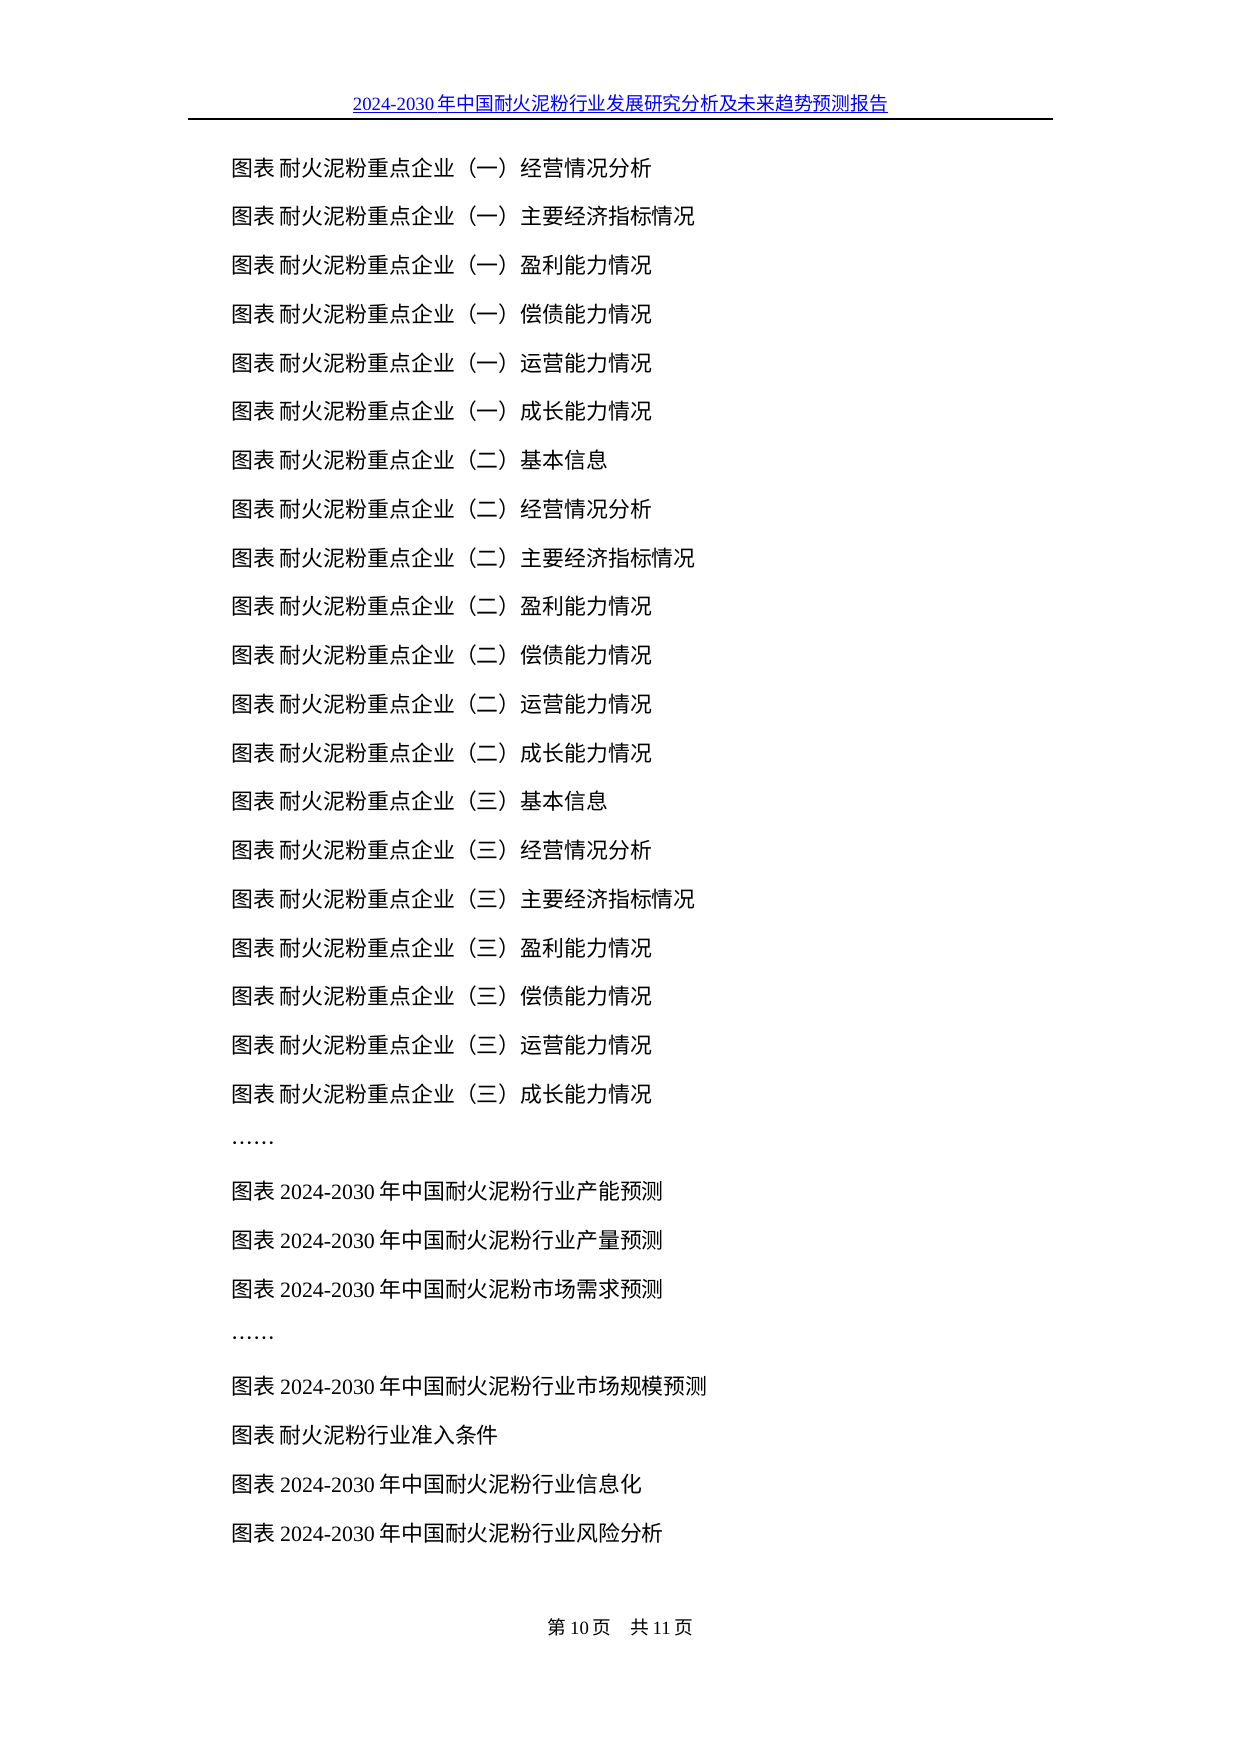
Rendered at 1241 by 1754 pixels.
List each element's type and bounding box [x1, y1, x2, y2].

text [187, 150, 1053, 1548]
